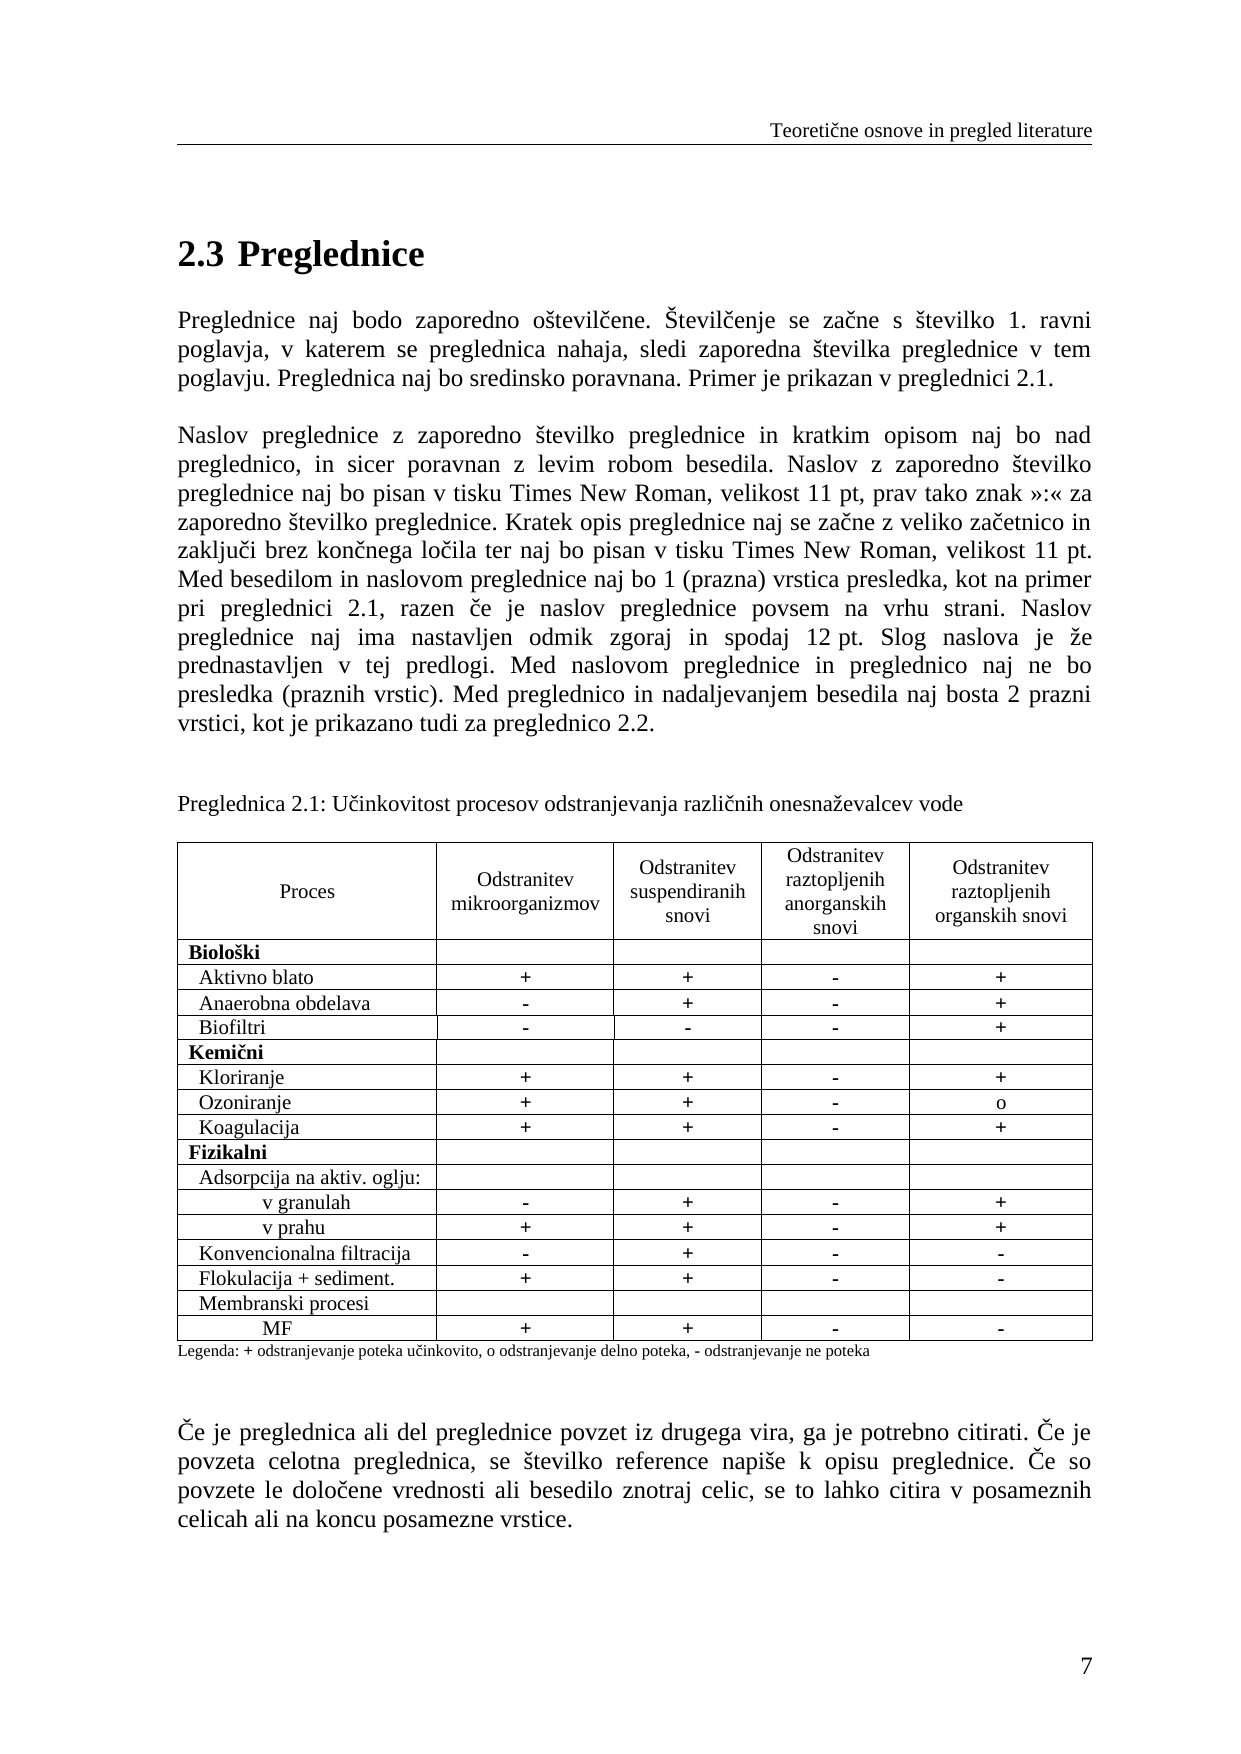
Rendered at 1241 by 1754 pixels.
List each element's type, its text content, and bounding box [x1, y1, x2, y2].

table_cell + [614, 1090, 761, 1114]
table_cell - [762, 1090, 909, 1114]
table_cell + [614, 1316, 761, 1340]
table_cell [910, 940, 1092, 964]
table_cell [437, 1140, 613, 1164]
table_cell + [437, 965, 613, 989]
table_cell [437, 1291, 613, 1315]
subtitle Preglednice [177, 231, 1092, 274]
table_cell + [614, 1190, 761, 1214]
table_cell - [910, 1316, 1092, 1340]
table_cell + [437, 1266, 613, 1289]
table_cell - [437, 1240, 613, 1264]
table_header Odstranitev mikroorganizmov [437, 843, 613, 939]
table_cell + [910, 1215, 1092, 1239]
table_cell - [762, 965, 909, 989]
table_cell Fizikalni [178, 1140, 436, 1164]
table_cell [910, 1040, 1092, 1064]
table_cell - [437, 990, 613, 1014]
table_cell Ozoniranje [178, 1090, 436, 1114]
table_cell + [910, 990, 1092, 1014]
table_cell Koagulacija [178, 1115, 436, 1139]
table_cell Biofiltri [178, 1016, 437, 1039]
table_cell [437, 1040, 613, 1064]
text Legenda: + odstranjevanje poteka učinkovito, ο odstranjevanje delno poteka, - odstranjevanje ne poteka [177, 1341, 1092, 1360]
table_cell + [437, 1115, 613, 1139]
table_cell - [762, 1115, 909, 1139]
table_cell - [437, 1190, 613, 1214]
text Preglednice naj bodo zaporedno oštevilčene. Številčenje se začne s številko 1. ravni poglavja, v katerem se preglednica nahaja, sledi zaporedna številka preglednice v tem poglavju. Preglednica naj bo sredinsko poravnana. Primer je prikazan v preglednici 2.1. [177, 306, 1092, 392]
table_cell + [614, 1266, 761, 1289]
table_cell - [910, 1240, 1092, 1264]
table_cell [910, 1291, 1092, 1315]
table_cell MF [178, 1316, 436, 1340]
table_cell v granulah [178, 1190, 436, 1214]
table_cell - [762, 1240, 909, 1264]
table_cell [762, 1040, 909, 1064]
table_cell + [437, 1090, 613, 1114]
table_cell [614, 1165, 761, 1189]
table_cell Adsorpcija na aktiv. oglju: [178, 1165, 436, 1189]
table_header Proces [178, 843, 436, 939]
table_cell - [762, 1065, 909, 1089]
table_cell - [762, 1016, 909, 1039]
table_cell - [762, 1316, 909, 1340]
table_cell + [910, 1016, 1092, 1039]
table_cell Membranski procesi [178, 1291, 436, 1315]
text Naslov preglednice z zaporedno številko preglednice in kratkim opisom naj bo nad preglednico, in sicer poravnan z levim robom besedila. Naslov z zaporedno številko preglednice naj bo pisan v tisku Times New Roman, velikost 11 pt, prav tako znak »:« za zaporedno številko preglednice. Kratek opis preglednice naj se začne z veliko začetnico in zaključi brez končnega ločila ter naj bo pisan v tisku Times New Roman, velikost 11 pt. Med besedilom in naslovom preglednice naj bo 1 (prazna) vrstica presledka, kot na primer pri preglednici 2.1, razen če je naslov preglednice povsem na vrhu strani. Naslov preglednice naj ima nastavljen odmik zgoraj in spodaj 12 pt. Slog naslova je že prednastavljen v tej predlogi. Med naslovom preglednice in preglednico naj ne bo presledka (praznih vrstic). Med preglednico in nadaljevanjem besedila naj bosta 2 prazni vrstici, kot je prikazano tudi za preglednico 2.2. [177, 421, 1092, 737]
table_cell Konvencionalna filtracija [178, 1240, 436, 1264]
table_cell [910, 1165, 1092, 1189]
table_cell [762, 940, 909, 964]
table_cell [614, 1140, 761, 1164]
table_cell + [910, 1115, 1092, 1139]
table_cell + [437, 1065, 613, 1089]
table_cell - [762, 1215, 909, 1239]
text Preglednica 2.1: Učinkovitost procesov odstranjevanja različnih onesnaževalcev vode [177, 791, 1092, 817]
table_header Odstranitev suspendiranih snovi [614, 843, 761, 939]
table_cell + [910, 965, 1092, 989]
table_cell - [762, 1190, 909, 1214]
table_cell + [614, 1065, 761, 1089]
table_cell + [437, 1215, 613, 1239]
table_cell [437, 1165, 613, 1189]
table_cell [762, 1165, 909, 1189]
table_cell Aktivno blato [178, 965, 436, 989]
table_cell [614, 1040, 761, 1064]
table_cell v prahu [178, 1215, 436, 1239]
table_cell [614, 1291, 761, 1315]
table_cell [437, 940, 613, 964]
table_cell ο [910, 1090, 1092, 1114]
table_header Odstranitev raztopljenih organskih snovi [910, 843, 1092, 939]
table_cell + [437, 1316, 613, 1340]
table_cell - [762, 990, 909, 1014]
table_cell + [614, 965, 761, 989]
table_cell + [614, 990, 761, 1014]
table_cell Flokulacija + sediment. [178, 1266, 436, 1289]
table_cell + [614, 1240, 761, 1264]
table_cell Biološki [178, 940, 436, 964]
table_cell - [438, 1016, 614, 1039]
table_header Odstranitev raztopljenih anorganskih snovi [762, 843, 909, 939]
subtitle Če je preglednica ali del preglednice povzet iz drugega vira, ga je potrebno citirati. Če je povzeta celotna preglednica, se številko reference napiše k opisu preglednice. Če so povzete le določene vrednosti ali besedilo znotraj celic, se to lahko citira v posameznih celicah ali na koncu posamezne vrstice. [177, 1417, 1092, 1532]
table_cell - [762, 1266, 909, 1289]
table_cell [910, 1140, 1092, 1164]
table_cell Anaerobna obdelava [178, 990, 436, 1014]
table_cell [614, 940, 761, 964]
table_cell + [614, 1115, 761, 1139]
table_cell + [910, 1190, 1092, 1214]
table_cell Kemični [178, 1040, 436, 1064]
table_cell [762, 1291, 909, 1315]
table_cell - [910, 1266, 1092, 1289]
table_cell + [614, 1215, 761, 1239]
table_cell [762, 1140, 909, 1164]
table_cell - [615, 1016, 761, 1039]
table_cell Kloriranje [178, 1065, 436, 1089]
table_cell + [910, 1065, 1092, 1089]
